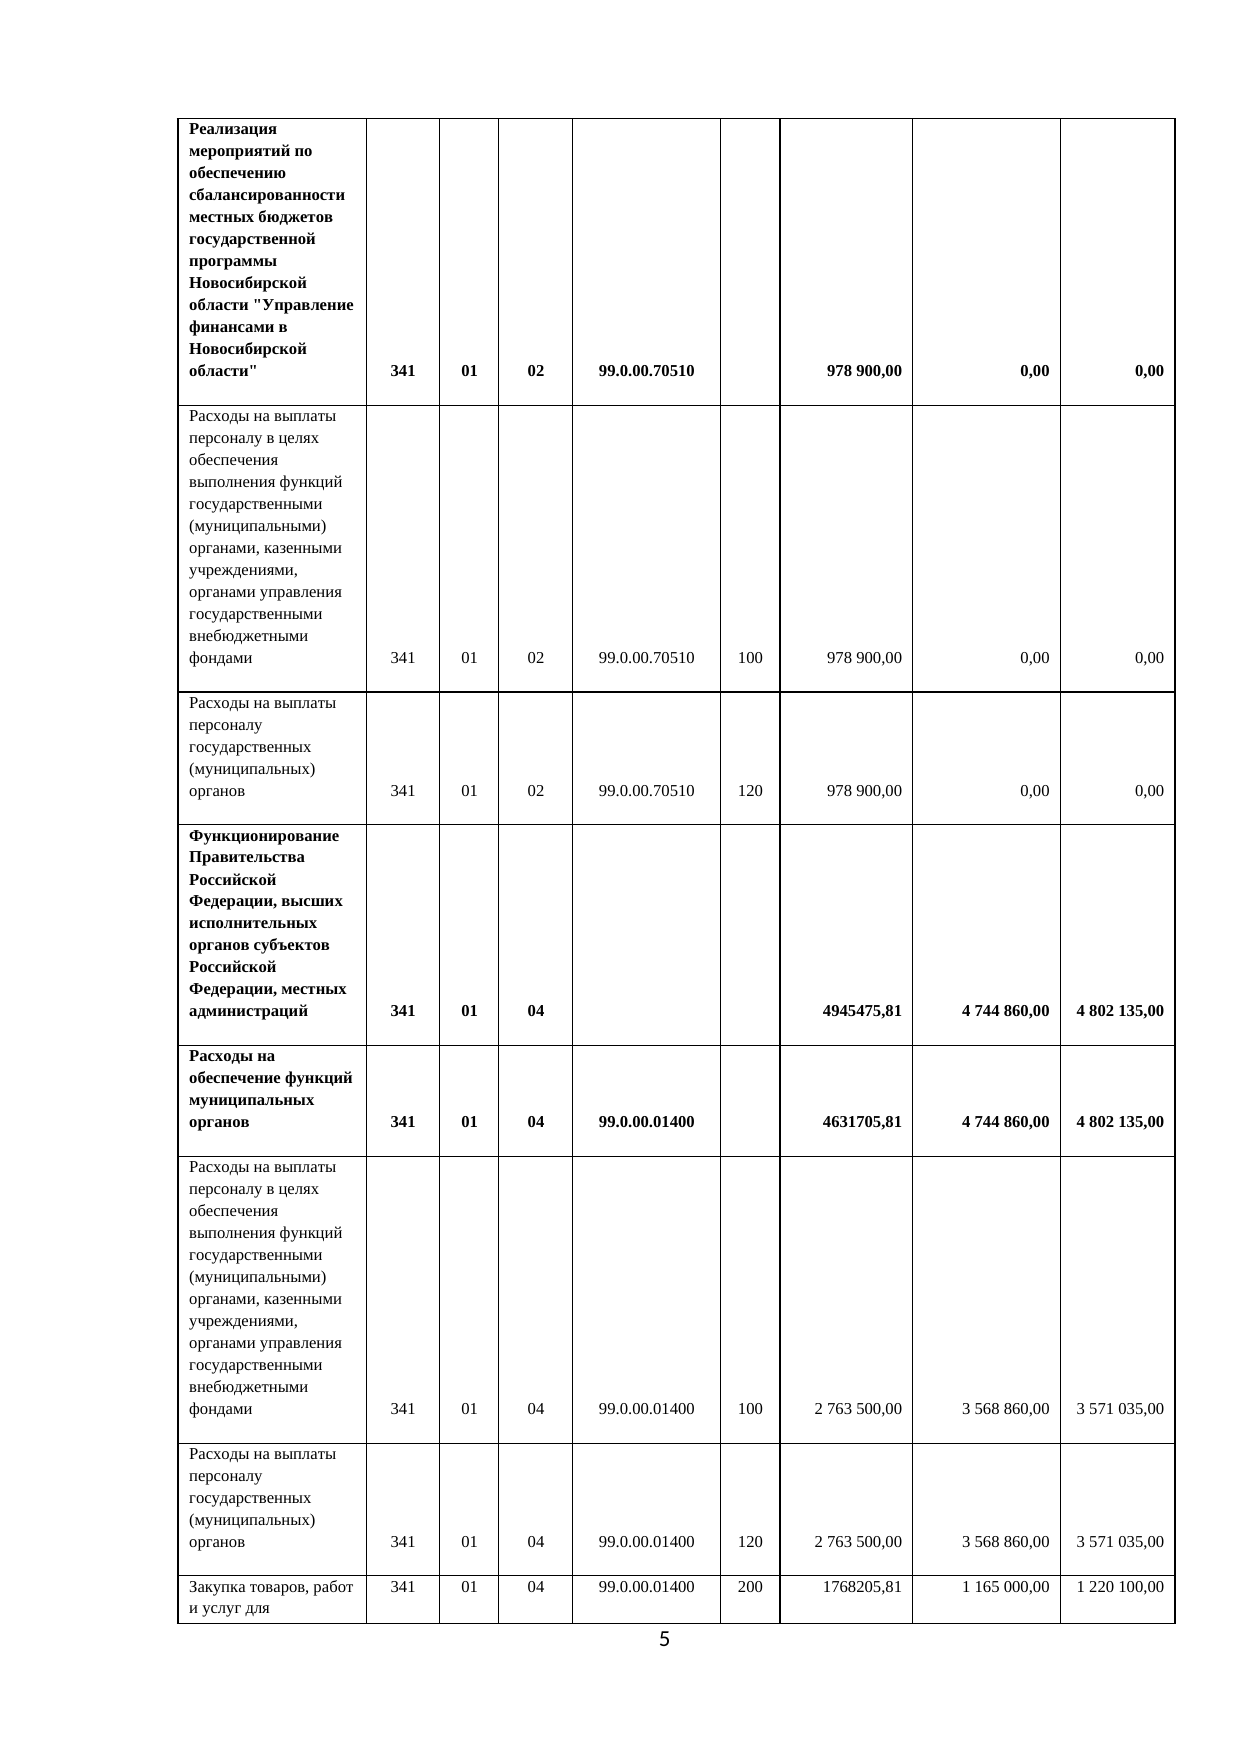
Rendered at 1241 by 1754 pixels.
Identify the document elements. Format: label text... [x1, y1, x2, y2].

table_cell 341 [367, 406, 439, 691]
table_cell 04 [499, 1046, 572, 1156]
table_cell 978 900,00 [781, 693, 912, 824]
table_cell 4 802 135,00 [1061, 1046, 1174, 1156]
table_cell 341 [367, 119, 439, 405]
table_cell 02 [499, 119, 572, 405]
table_cell 341 [367, 1444, 439, 1575]
table_cell 341 [367, 1157, 439, 1442]
table_cell 3 571 035,00 [1061, 1444, 1174, 1575]
table_cell 100 [721, 406, 779, 691]
table_cell 3 568 860,00 [913, 1157, 1060, 1442]
table_cell 341 [367, 693, 439, 824]
table_cell 01 [440, 1576, 498, 1623]
table_cell 04 [499, 1576, 572, 1623]
table_cell 0,00 [1061, 406, 1174, 691]
table_cell 01 [440, 406, 498, 691]
table_cell 4945475,81 [781, 825, 912, 1045]
table_cell 120 [721, 693, 779, 824]
table_cell 0,00 [913, 693, 1060, 824]
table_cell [179, 1576, 366, 1623]
table_cell [721, 1046, 779, 1156]
table_cell 01 [440, 825, 498, 1045]
table_cell 2 763 500,00 [781, 1157, 912, 1442]
table_cell 99.0.00.01400 [573, 1046, 720, 1156]
table_cell 1768205,81 [781, 1576, 912, 1623]
table_cell 4631705,81 [781, 1046, 912, 1156]
table_cell 02 [499, 693, 572, 824]
table_cell Функционирование Правительства Российской Федерации, высших исполнительных органов субъектов Российской Федерации, местных администраций [179, 825, 366, 1045]
table_cell 3 571 035,00 [1061, 1157, 1174, 1442]
table_cell 341 [367, 825, 439, 1045]
table_cell 341 [367, 1576, 439, 1623]
table_cell 99.0.00.01400 [573, 1444, 720, 1575]
table_cell Расходы на выплаты персоналу государственных (муниципальных) органов [179, 1444, 366, 1575]
table_cell 4 744 860,00 [913, 825, 1060, 1045]
table_cell 0,00 [913, 406, 1060, 691]
table_cell 120 [721, 1444, 779, 1575]
table_cell 200 [721, 1576, 779, 1623]
table_cell 1 165 000,00 [913, 1576, 1060, 1623]
table_cell 99.0.00.70510 [573, 119, 720, 405]
table_cell 04 [499, 1444, 572, 1575]
table_cell Реализация мероприятий по обеспечению сбалансированности местных бюджетов государственной программы Новосибирской области "Управление финансами в Новосибирской области" [179, 119, 366, 405]
table_cell 1 220 100,00 [1061, 1576, 1174, 1623]
table_cell 99.0.00.01400 [573, 1157, 720, 1442]
table_cell 99.0.00.70510 [573, 406, 720, 691]
table_cell 341 [367, 1046, 439, 1156]
table_cell 0,00 [913, 119, 1060, 405]
table_cell 978 900,00 [781, 119, 912, 405]
table_cell 01 [440, 1157, 498, 1442]
table_cell 0,00 [1061, 119, 1174, 405]
table_cell 04 [499, 825, 572, 1045]
table_cell 4 744 860,00 [913, 1046, 1060, 1156]
table_cell Расходы на выплаты персоналу государственных (муниципальных) органов [179, 693, 366, 824]
table_cell 2 763 500,00 [781, 1444, 912, 1575]
table_cell 4 802 135,00 [1061, 825, 1174, 1045]
table_cell 99.0.00.01400 [573, 1576, 720, 1623]
table_cell 01 [440, 1046, 498, 1156]
table_cell 02 [499, 406, 572, 691]
table_cell 978 900,00 [781, 406, 912, 691]
table_cell 01 [440, 693, 498, 824]
table_cell 3 568 860,00 [913, 1444, 1060, 1575]
table_cell [721, 825, 779, 1045]
table_cell 01 [440, 1444, 498, 1575]
table_cell [573, 825, 720, 1045]
table_cell [721, 119, 779, 405]
table_cell Расходы на обеспечение функций муниципальных органов [179, 1046, 366, 1156]
table_cell 04 [499, 1157, 572, 1442]
table_cell 100 [721, 1157, 779, 1442]
table_cell 0,00 [1061, 693, 1174, 824]
table_cell 01 [440, 119, 498, 405]
table_cell 99.0.00.70510 [573, 693, 720, 824]
